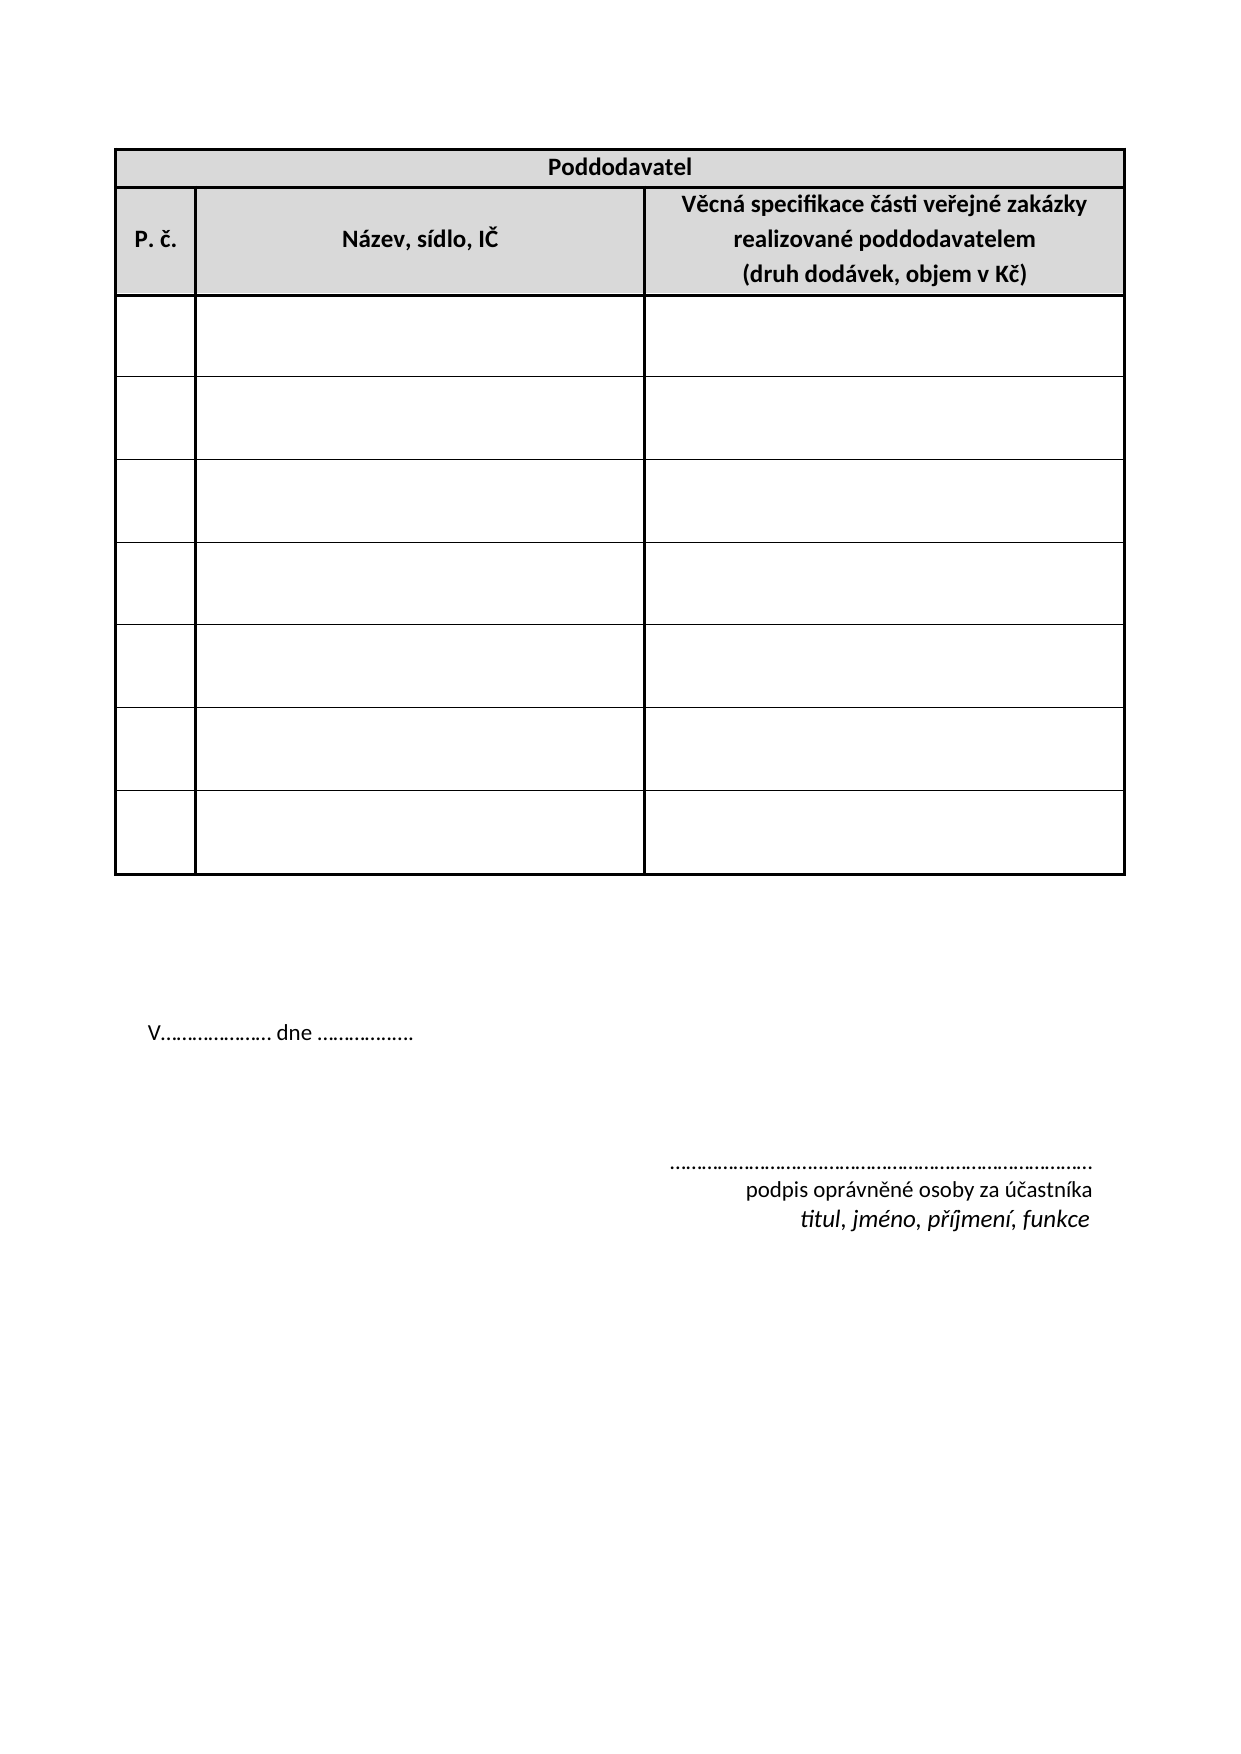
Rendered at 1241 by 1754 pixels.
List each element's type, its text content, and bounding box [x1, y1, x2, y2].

text podpis oprávněné osoby za účastníka [148, 1175, 1093, 1203]
table_cell [117, 791, 194, 872]
table_cell [117, 460, 194, 542]
table_cell P. č. [117, 189, 194, 293]
table_cell [117, 708, 194, 790]
table_header Poddodavatel [117, 151, 1123, 186]
text ………………………..…………………………………………… [148, 1147, 1093, 1175]
text V………………… dne …………..…. [148, 1018, 1093, 1046]
text titul, jméno, příjmení, funkce [148, 1203, 1093, 1233]
table_cell [197, 791, 643, 872]
table_cell [646, 543, 1123, 624]
table_cell [646, 791, 1123, 872]
table_cell Název, sídlo, IČ [197, 189, 643, 293]
table_cell [646, 625, 1123, 707]
table_cell [197, 708, 643, 790]
table_cell [197, 543, 643, 624]
table_cell [197, 297, 643, 376]
table_cell [197, 460, 643, 542]
table_cell [646, 377, 1123, 459]
table_cell [117, 377, 194, 459]
table_cell [197, 377, 643, 459]
table_cell [646, 297, 1123, 376]
table_cell [117, 543, 194, 624]
table_cell [197, 625, 643, 707]
table_cell [117, 625, 194, 707]
table_cell [646, 708, 1123, 790]
table_cell [117, 297, 194, 376]
table_cell Věcná specifikace části veřejné zakázky realizované poddodavatelem (druh dodávek, objem v Kč) [646, 189, 1123, 293]
table_cell [646, 460, 1123, 542]
